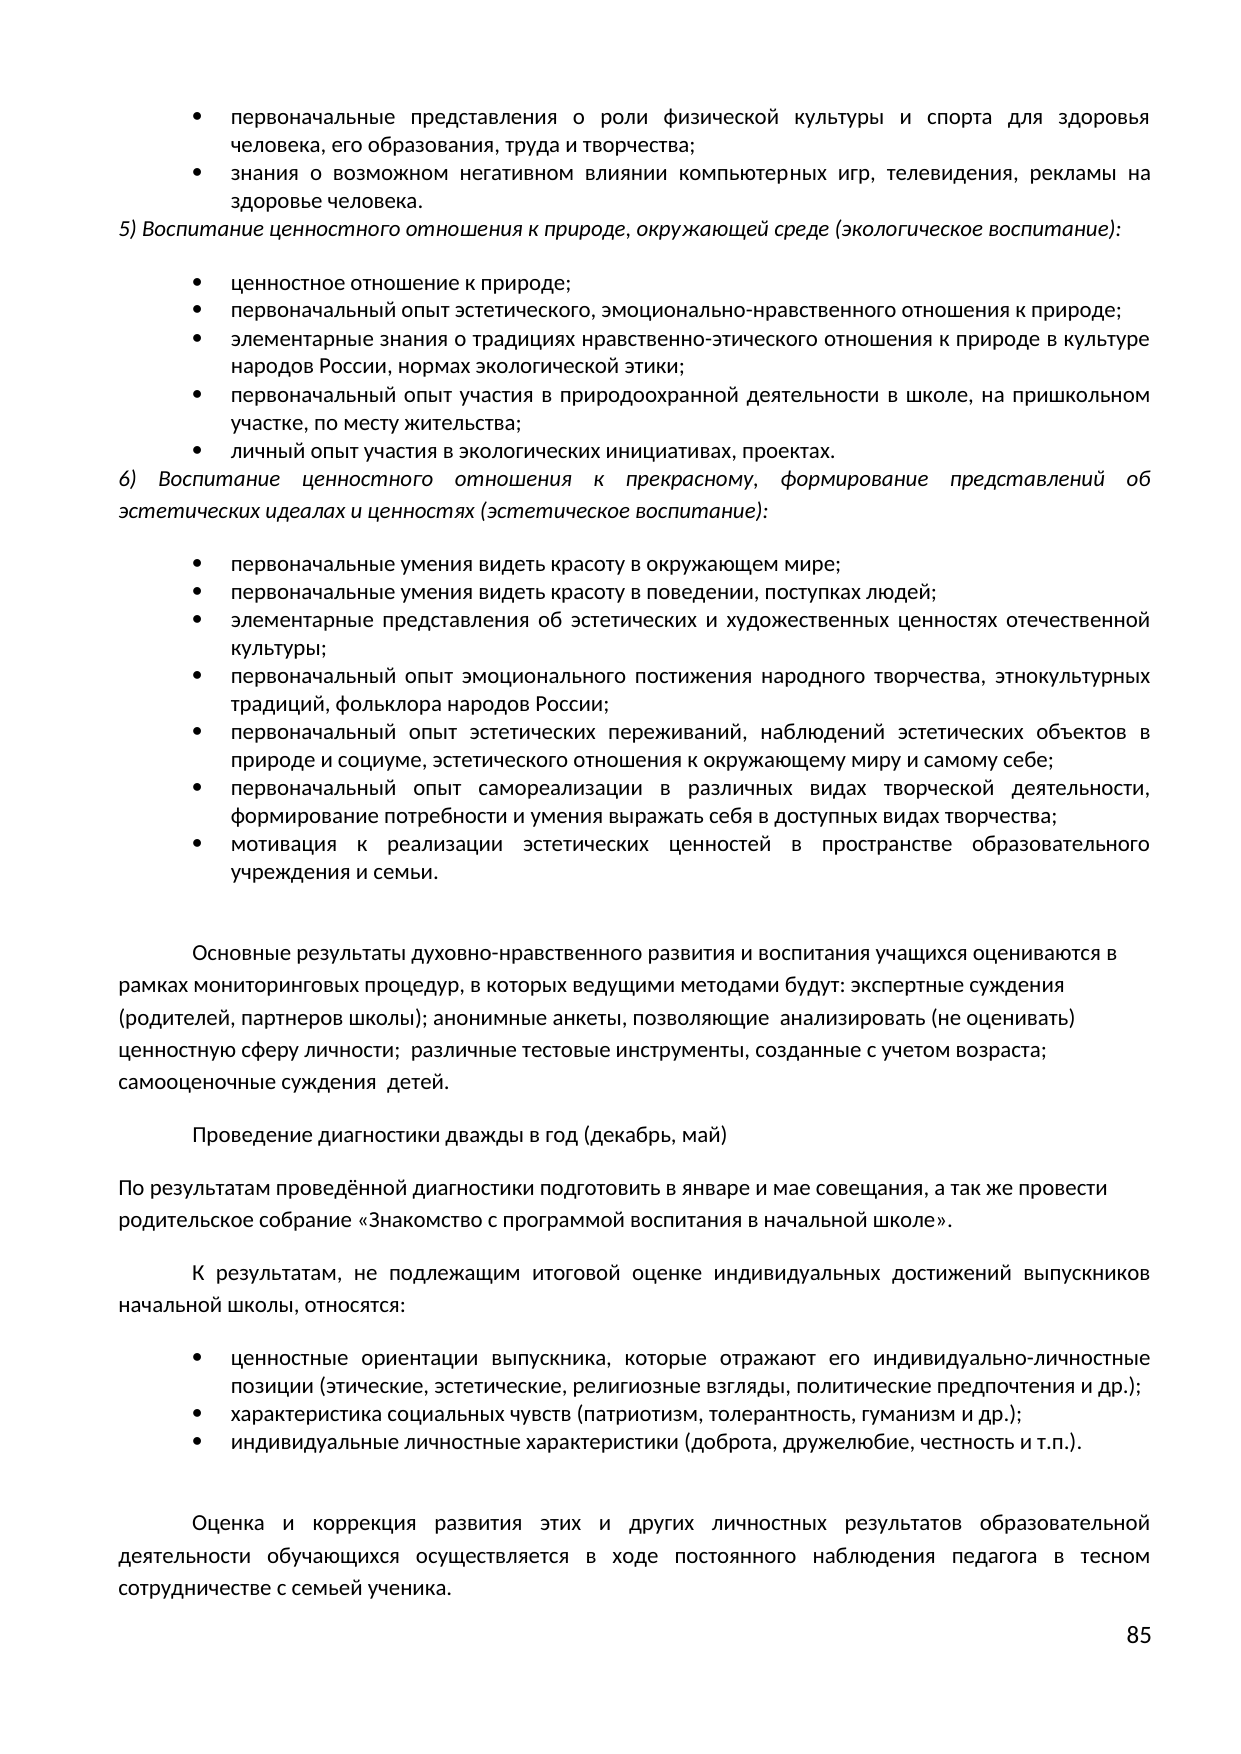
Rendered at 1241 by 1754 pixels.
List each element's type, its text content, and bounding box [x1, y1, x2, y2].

list первоначальные умения видеть красоту в окружающем мире; [193, 549, 1152, 577]
list характеристика социальных чувств (патриотизм, толерантность, гуманизм и др.); [193, 1399, 1152, 1427]
list первоначальный опыт самореализации в различных видах творческой деятельности, формирование потребности и умения выражать себя в доступных видах творчества; [193, 773, 1152, 829]
list мотивация к реализации эстетических ценностей в пространстве образовательного учреждения и семьи. [193, 829, 1152, 885]
list первоначальный опыт эмоционального постижения народного творчества, этнокультурных традиций, фольклора народов России; [193, 661, 1152, 717]
list ценностное отношение к природе; [193, 268, 1152, 296]
list элементарные знания о традициях нравственно-этического отношения к природе в культуре народов России, нормах экологической этики; [193, 324, 1152, 380]
text Оценка и коррекция развития этих и других личностных результатов образовательной деятельности обучающихся осуществляется в ходе постоянного наблюдения педагога в тесном сотрудничестве с семьей ученика. [118, 1508, 1152, 1601]
text 5) Воспитание ценностного отношения к природе, окружающей среде (экологическое воспитание): [118, 214, 1152, 243]
list первоначальный опыт участия в природоохранной деятельности в школе, на пришкольном участке, по месту жительства; [193, 380, 1152, 436]
list ценностные ориентации выпускника, которые отражают его индивидуально-личностные позиции (этические, эстетические, религиозные взгляды, политические предпочтения и др.); [193, 1343, 1152, 1399]
text Проведение диагностики дважды в год (декабрь, май) [118, 1120, 1152, 1148]
list личный опыт участия в экологических инициативах, проектах. [193, 436, 1152, 464]
text К результатам, не подлежащим итоговой оценке индивидуальных достижений выпускников начальной школы, относятся: [118, 1258, 1152, 1318]
list первоначальные умения видеть красоту в поведении, поступках людей; [193, 577, 1152, 605]
list знания о возможном негативном влиянии компьютерных игр, телевидения, рекламы на здоровье человека. [193, 158, 1152, 214]
list первоначальные представления о роли физической культуры и спорта для здоровья человека, его образования, труда и творчества; [193, 102, 1152, 158]
list первоначальный опыт эстетических переживаний, наблюдений эстетических объектов в природе и социуме, эстетического отношения к окружающему миру и самому себе; [193, 717, 1152, 773]
list первоначальный опыт эстетического, эмоционально-нравственного отношения к природе; [193, 296, 1152, 324]
text Основные результаты духовно-нравственного развития и воспитания учащихся оцениваются в рамках мониторинговых процедур, в которых ведущими методами будут: экспертные суждения (родителей, партнеров школы); анонимные анкеты, позволяющие анализировать (не оценивать) ценностную сферу личности; различные тестовые инструменты, созданные с учетом возраста; самооценочные суждения детей. [118, 938, 1152, 1095]
text 6) Воспитание ценностного отношения к прекрасному, формирование представлений об эстетических идеалах и ценностях (эстетическое воспитание): [118, 464, 1152, 524]
list индивидуальные личностные характеристики (доброта, дружелюбие, честность и т.п.). [193, 1427, 1152, 1456]
text По результатам проведённой диагностики подготовить в январе и мае совещания, а так же провести родительское собрание «Знакомство с программой воспитания в начальной школе». [118, 1173, 1152, 1233]
list элементарные представления об эстетических и художественных ценностях отечественной культуры; [193, 605, 1152, 661]
